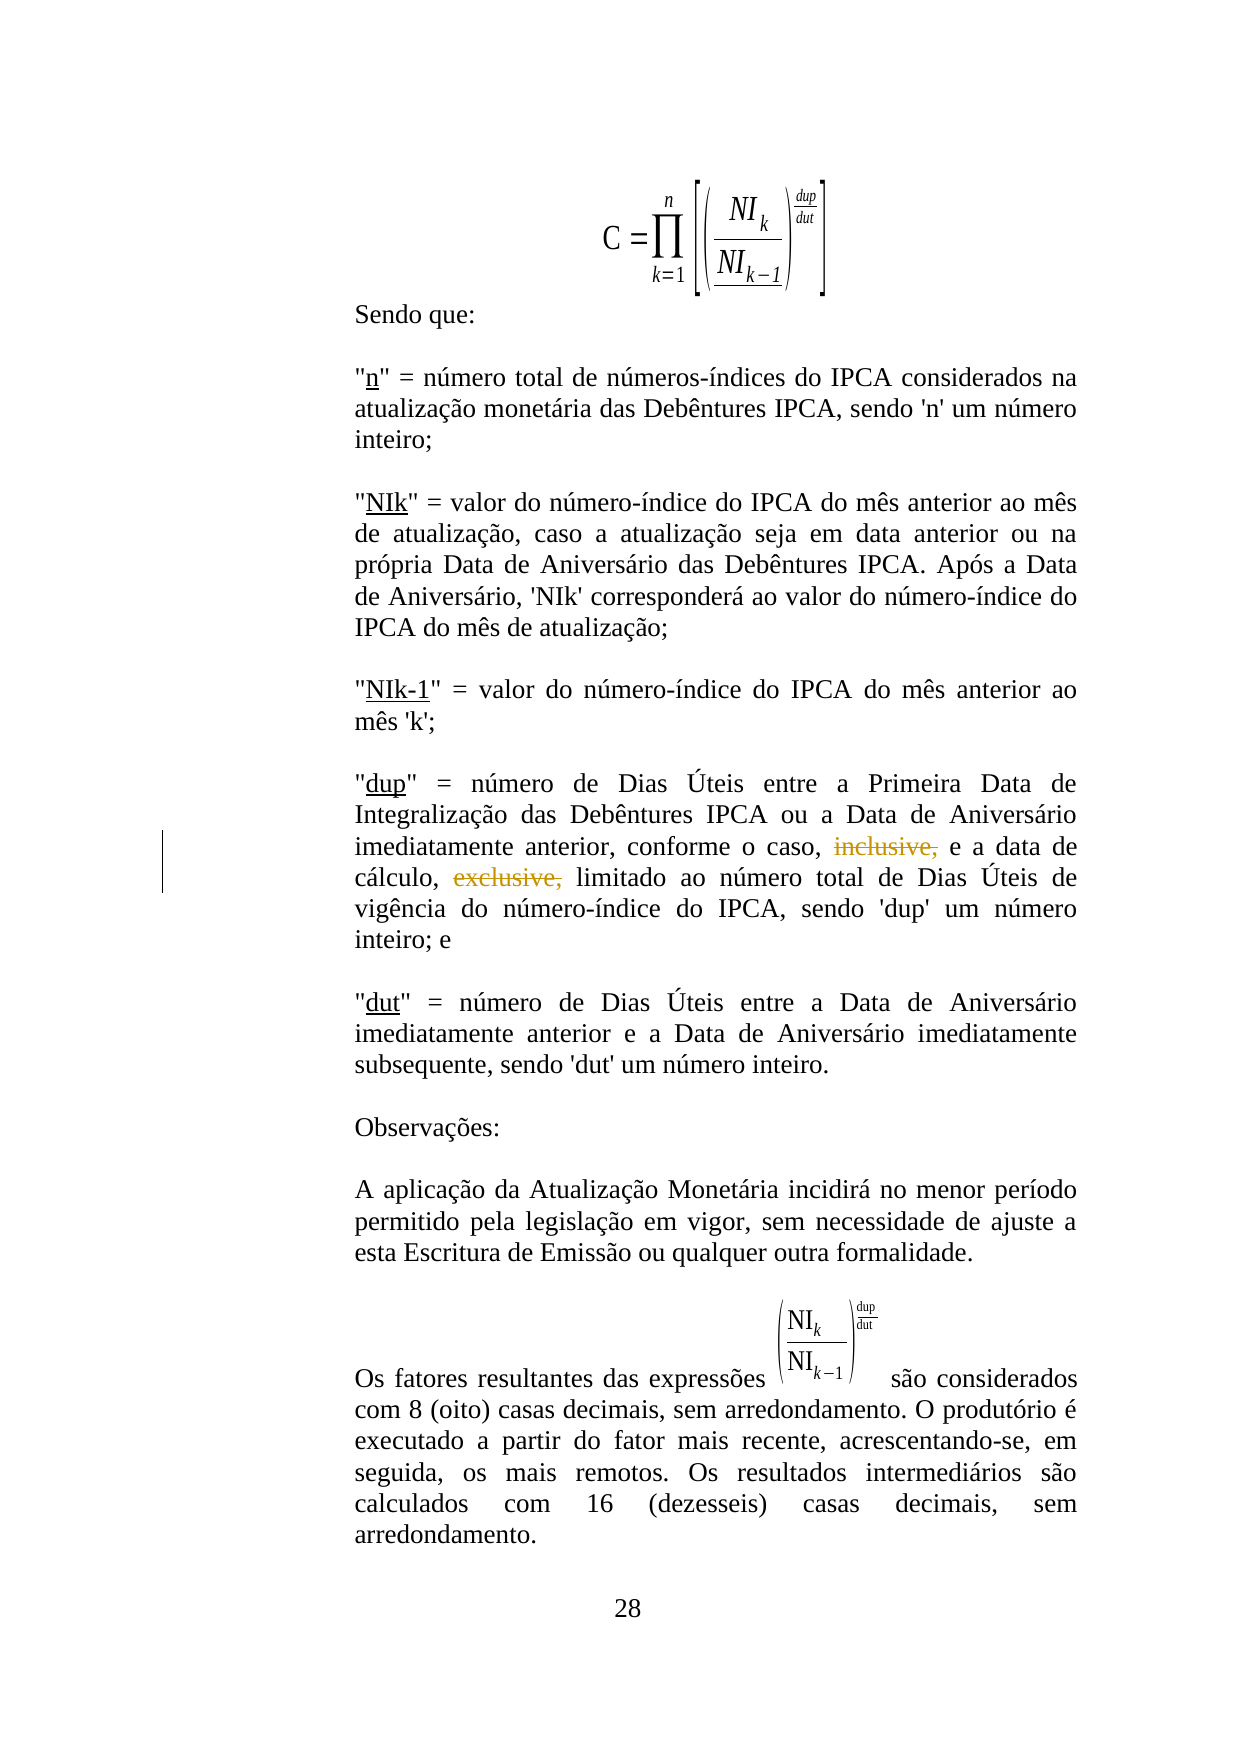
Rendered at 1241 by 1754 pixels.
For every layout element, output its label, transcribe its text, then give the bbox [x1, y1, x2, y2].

text "NIk" = valor do número-índice do IPCA do mês anterior ao mês de atualização, caso a atualização seja em data anterior ou na própria Data de Aniversário das Debêntures IPCA. Após a Data de Aniversário, 'NIk' corresponderá ao valor do número-índice do IPCA do mês de atualização; [354, 486, 1078, 643]
text "dup" = número de Dias Úteis entre a Primeira Data de Integralização das Debêntures IPCA ou a Data de Aniversário imediatamente anterior, conforme o caso, e a data de cálculo, limitado ao número total de Dias Úteis de vigência do número-índice do IPCA, sendo 'dup' um número inteiro; e [354, 768, 1078, 955]
text Sendo que: [354, 299, 1078, 330]
text "dut" = número de Dias Úteis entre a Data de Aniversário imediatamente anterior e a Data de Aniversário imediatamente subsequente, sendo 'dut' um número inteiro. [354, 986, 1078, 1080]
text Observações: [354, 1111, 1078, 1143]
text A aplicação da Atualização Monetária incidirá no menor período permitido pela legislação em vigor, sem necessidade de ajuste a esta Escritura de Emissão ou qualquer outra formalidade. [354, 1174, 1078, 1268]
text "n" = número total de números-índices do IPCA considerados na atualização monetária das Debêntures IPCA, sendo 'n' um número inteiro; [354, 361, 1078, 455]
text "NIk-1" = valor do número-índice do IPCA do mês anterior ao mês 'k'; [354, 674, 1078, 736]
text Os fatores resultantes das expressões são considerados com 8 (oito) casas decimais, sem arredondamento. O produtório é executado a partir do fator mais recente, acrescentando-se, em seguida, os mais remotos. Os resultados intermediários são calculados com 16 (dezesseis) casas decimais, sem arredondamento. [354, 1299, 1078, 1549]
